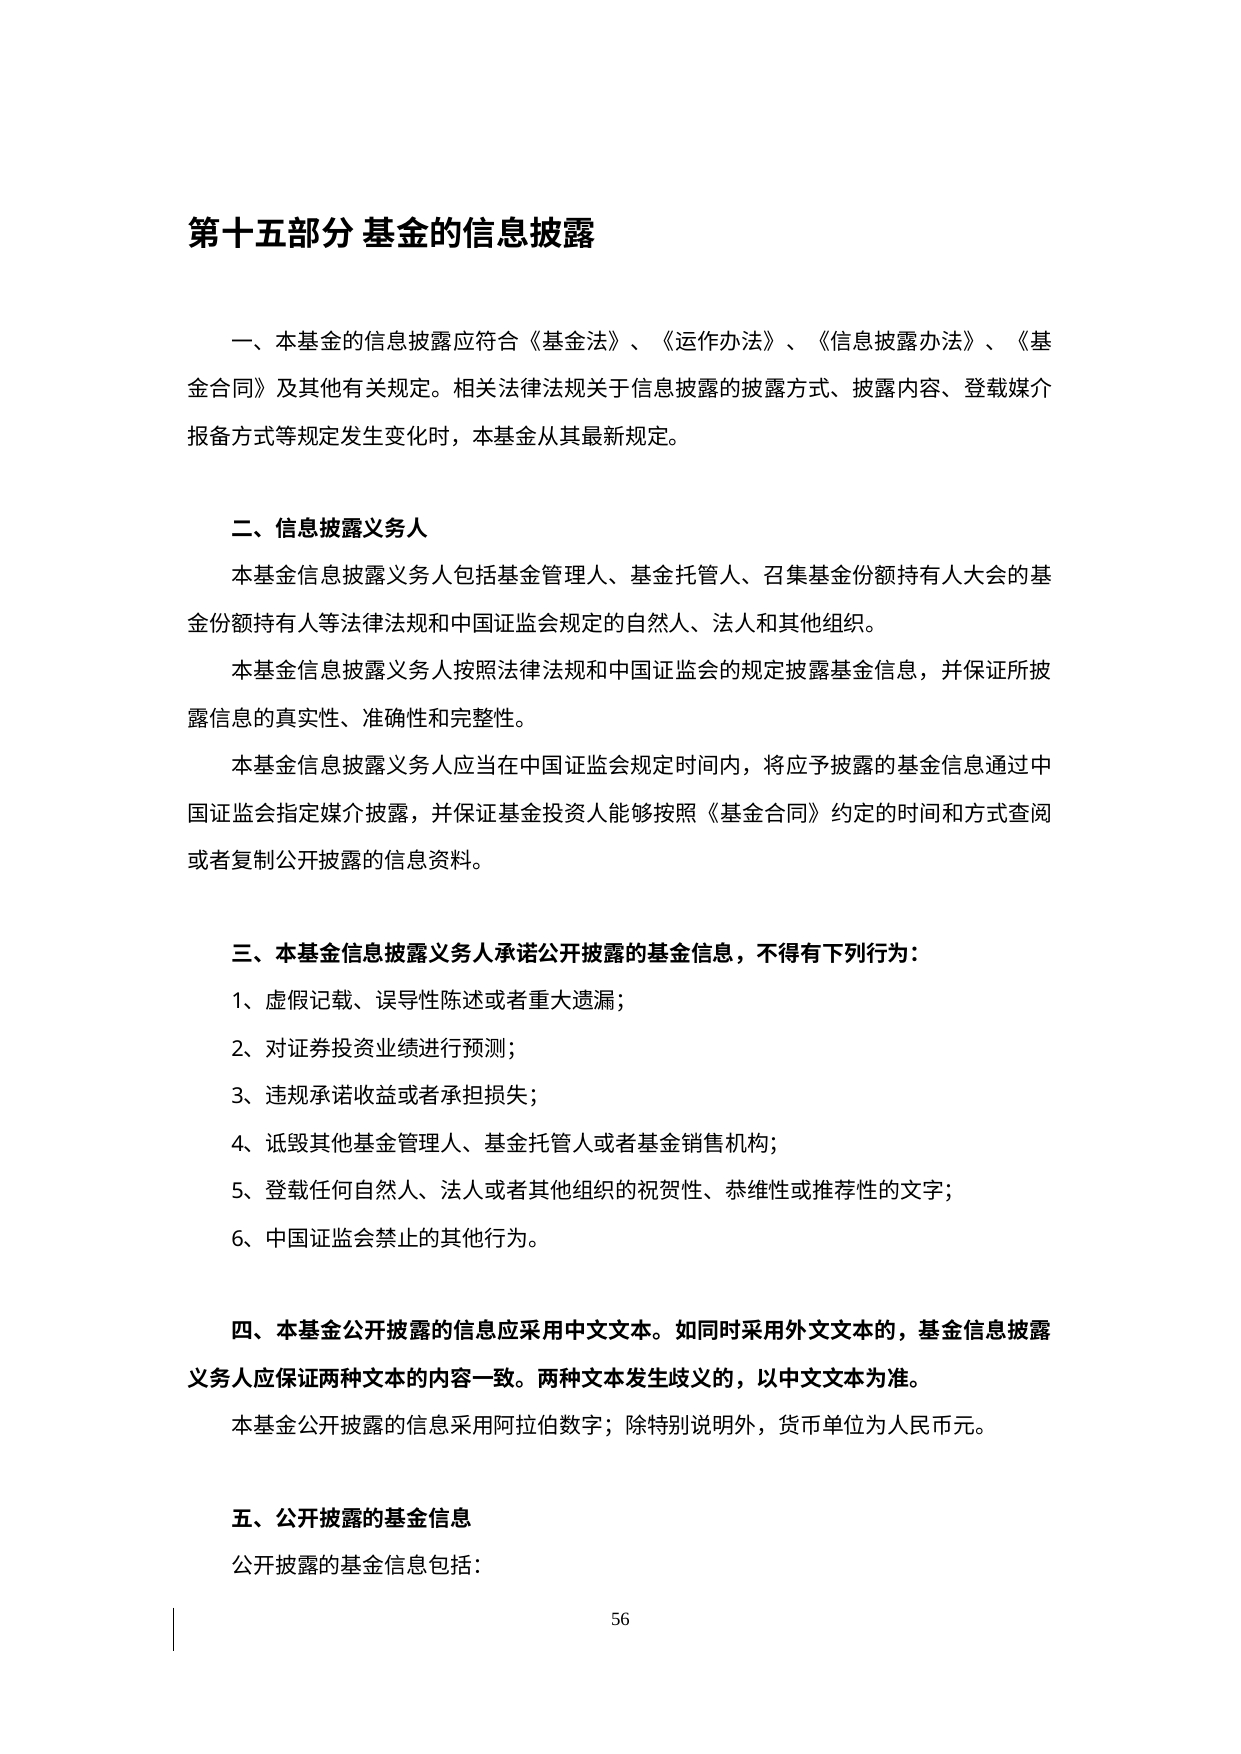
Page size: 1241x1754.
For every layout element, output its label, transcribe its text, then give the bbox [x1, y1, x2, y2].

text 四、本基金公开披露的信息应采用中文文本。如同时采用外文文本的，基金信息披露义务人应保证两种文本的内容一致。两种文本发生歧义的，以中文文本为准。 [187, 1313, 1053, 1392]
text 一、本基金的信息披露应符合《基金法》、《运作办法》、《信息披露办法》、《基金合同》及其他有关规定。相关法律法规关于信息披露的披露方式、披露内容、登载媒介、报备方式等规定发生变化时，本基金从其最新规定。 [187, 324, 1053, 450]
text 三、本基金信息披露义务人承诺公开披露的基金信息，不得有下列行为： [187, 936, 1053, 967]
text 6、中国证监会禁止的其他行为。 [187, 1221, 1053, 1253]
text 五、公开披露的基金信息 [187, 1501, 1053, 1532]
text 本基金信息披露义务人按照法律法规和中国证监会的规定披露基金信息，并保证所披露信息的真实性、准确性和完整性。 [187, 653, 1053, 732]
text 本基金公开披露的信息采用阿拉伯数字；除特别说明外，货币单位为人民币元。 [187, 1408, 1053, 1440]
text 本基金信息披露义务人包括基金管理人、基金托管人、召集基金份额持有人大会的基金份额持有人等法律法规和中国证监会规定的自然人、法人和其他组织。 [187, 558, 1053, 637]
text 二、信息披露义务人 [187, 511, 1053, 542]
text 本基金信息披露义务人应当在中国证监会规定时间内，将应予披露的基金信息通过中国证监会指定媒介披露，并保证基金投资人能够按照《基金合同》约定的时间和方式查阅或者复制公开披露的信息资料。 [187, 748, 1053, 875]
text 4、诋毁其他基金管理人、基金托管人或者基金销售机构； [187, 1126, 1053, 1158]
text 5、登载任何自然人、法人或者其他组织的祝贺性、恭维性或推荐性的文字； [187, 1173, 1053, 1205]
text 3、违规承诺收益或者承担损失； [187, 1078, 1053, 1110]
text 1、虚假记载、误导性陈述或者重大遗漏； [187, 983, 1053, 1015]
subtitle 基金的信息披露 [187, 207, 1053, 255]
text 2、对证券投资业绩进行预测； [187, 1031, 1053, 1062]
text 公开披露的基金信息包括： [187, 1548, 1053, 1580]
